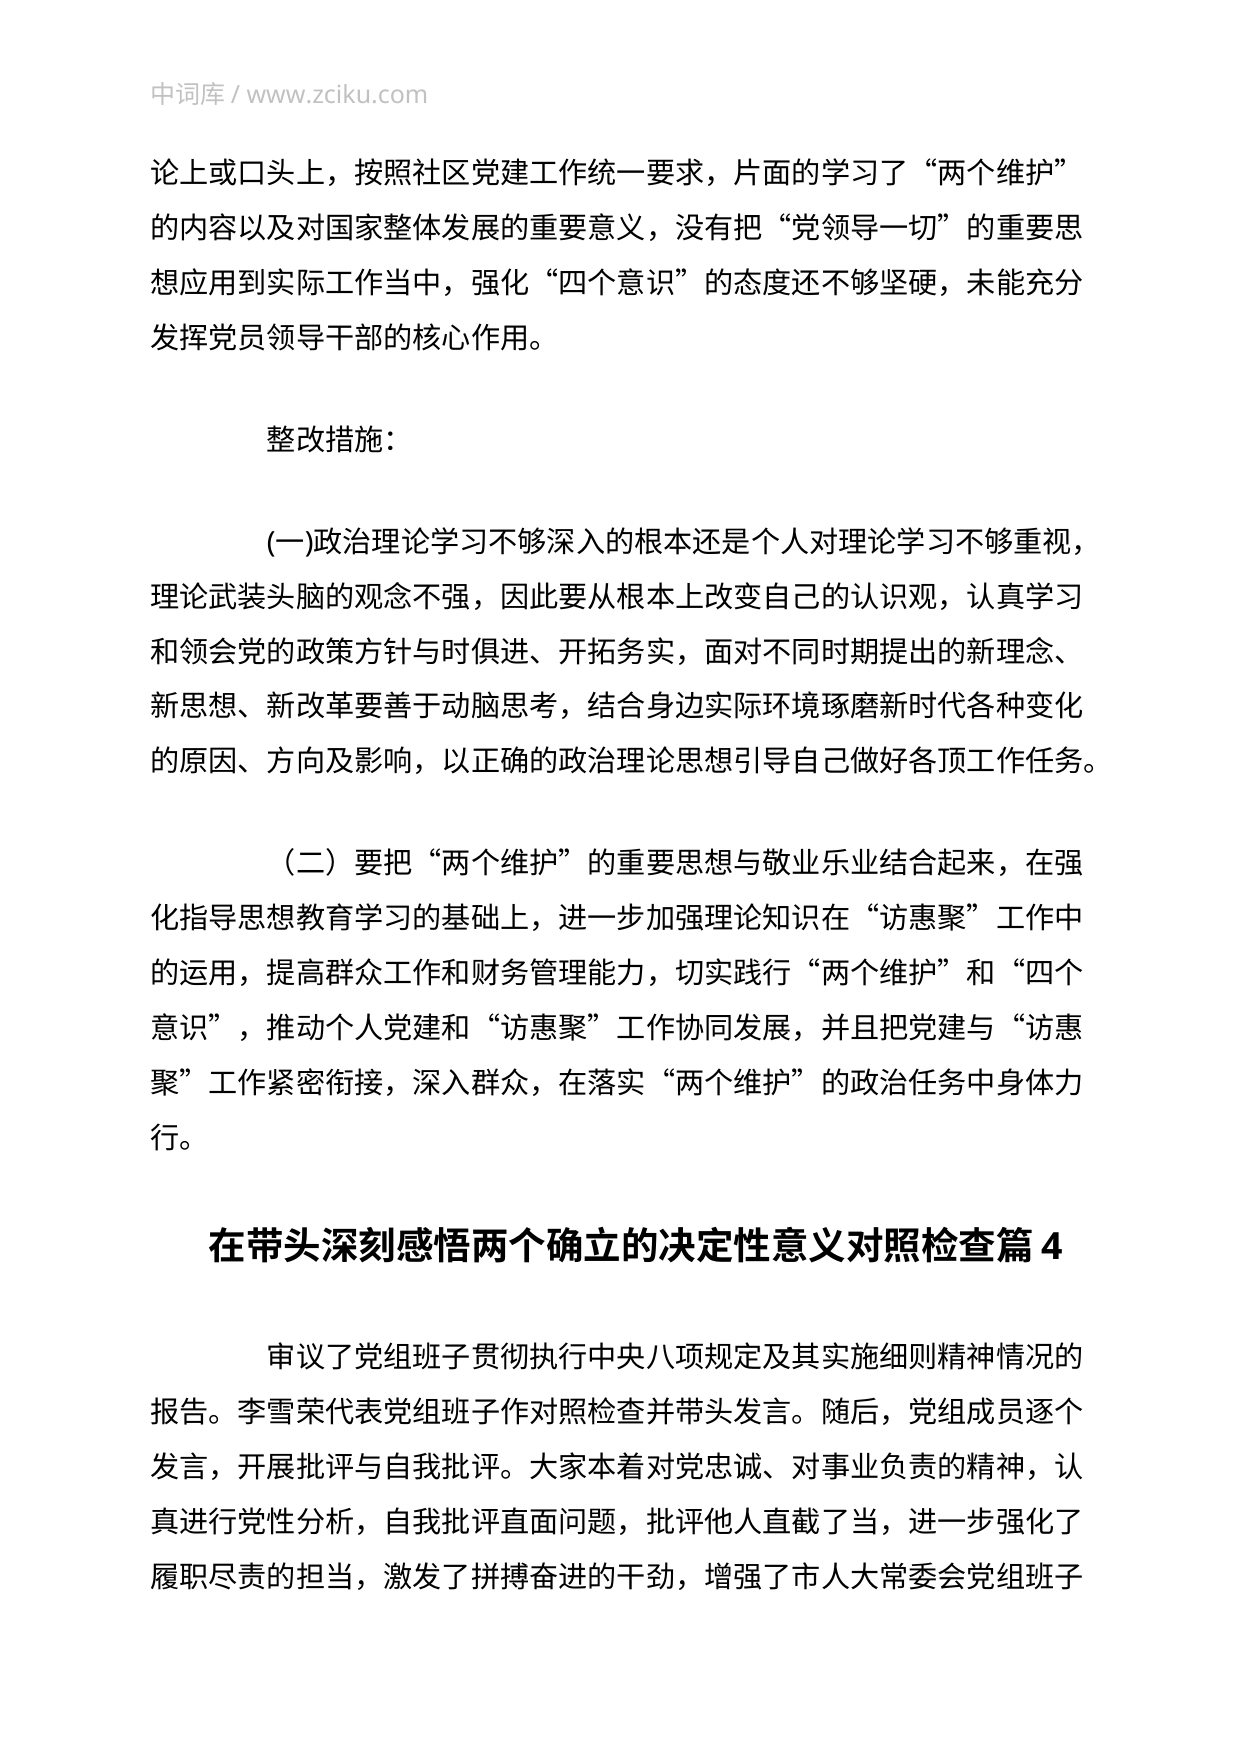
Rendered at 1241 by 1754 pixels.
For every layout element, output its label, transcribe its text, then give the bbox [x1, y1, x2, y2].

text 整改措施： [150, 416, 1090, 459]
text (一)政治理论学习不够深入的根本还是个人对理论学习不够重视，理论武装头脑的观念不强，因此要从根本上改变自己的认识观，认真学习和领会党的政策方针与时俱进、开拓务实，面对不同时期提出的新理念、新思想、新改革要善于动脑思考，结合身边实际环境琢磨新时代各种变化的原因、方向及影响，以正确的政治理论思想引导自己做好各顶工作任务。 [150, 518, 1090, 780]
text （二）要把“两个维护”的重要思想与敬业乐业结合起来，在强化指导思想教育学习的基础上，进一步加强理论知识在“访惠聚”工作中的运用，提高群众工作和财务管理能力，切实践行“两个维护”和“四个意识”，推动个人党建和“访惠聚”工作协同发展，并且把党建与“访惠聚”工作紧密衔接，深入群众，在落实“两个维护”的政治任务中身体力行。 [150, 840, 1090, 1156]
text 在带头深刻感悟两个确立的决定性意义对照检查篇4 [150, 1216, 1090, 1270]
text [150, 1333, 1090, 1595]
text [150, 150, 1090, 357]
